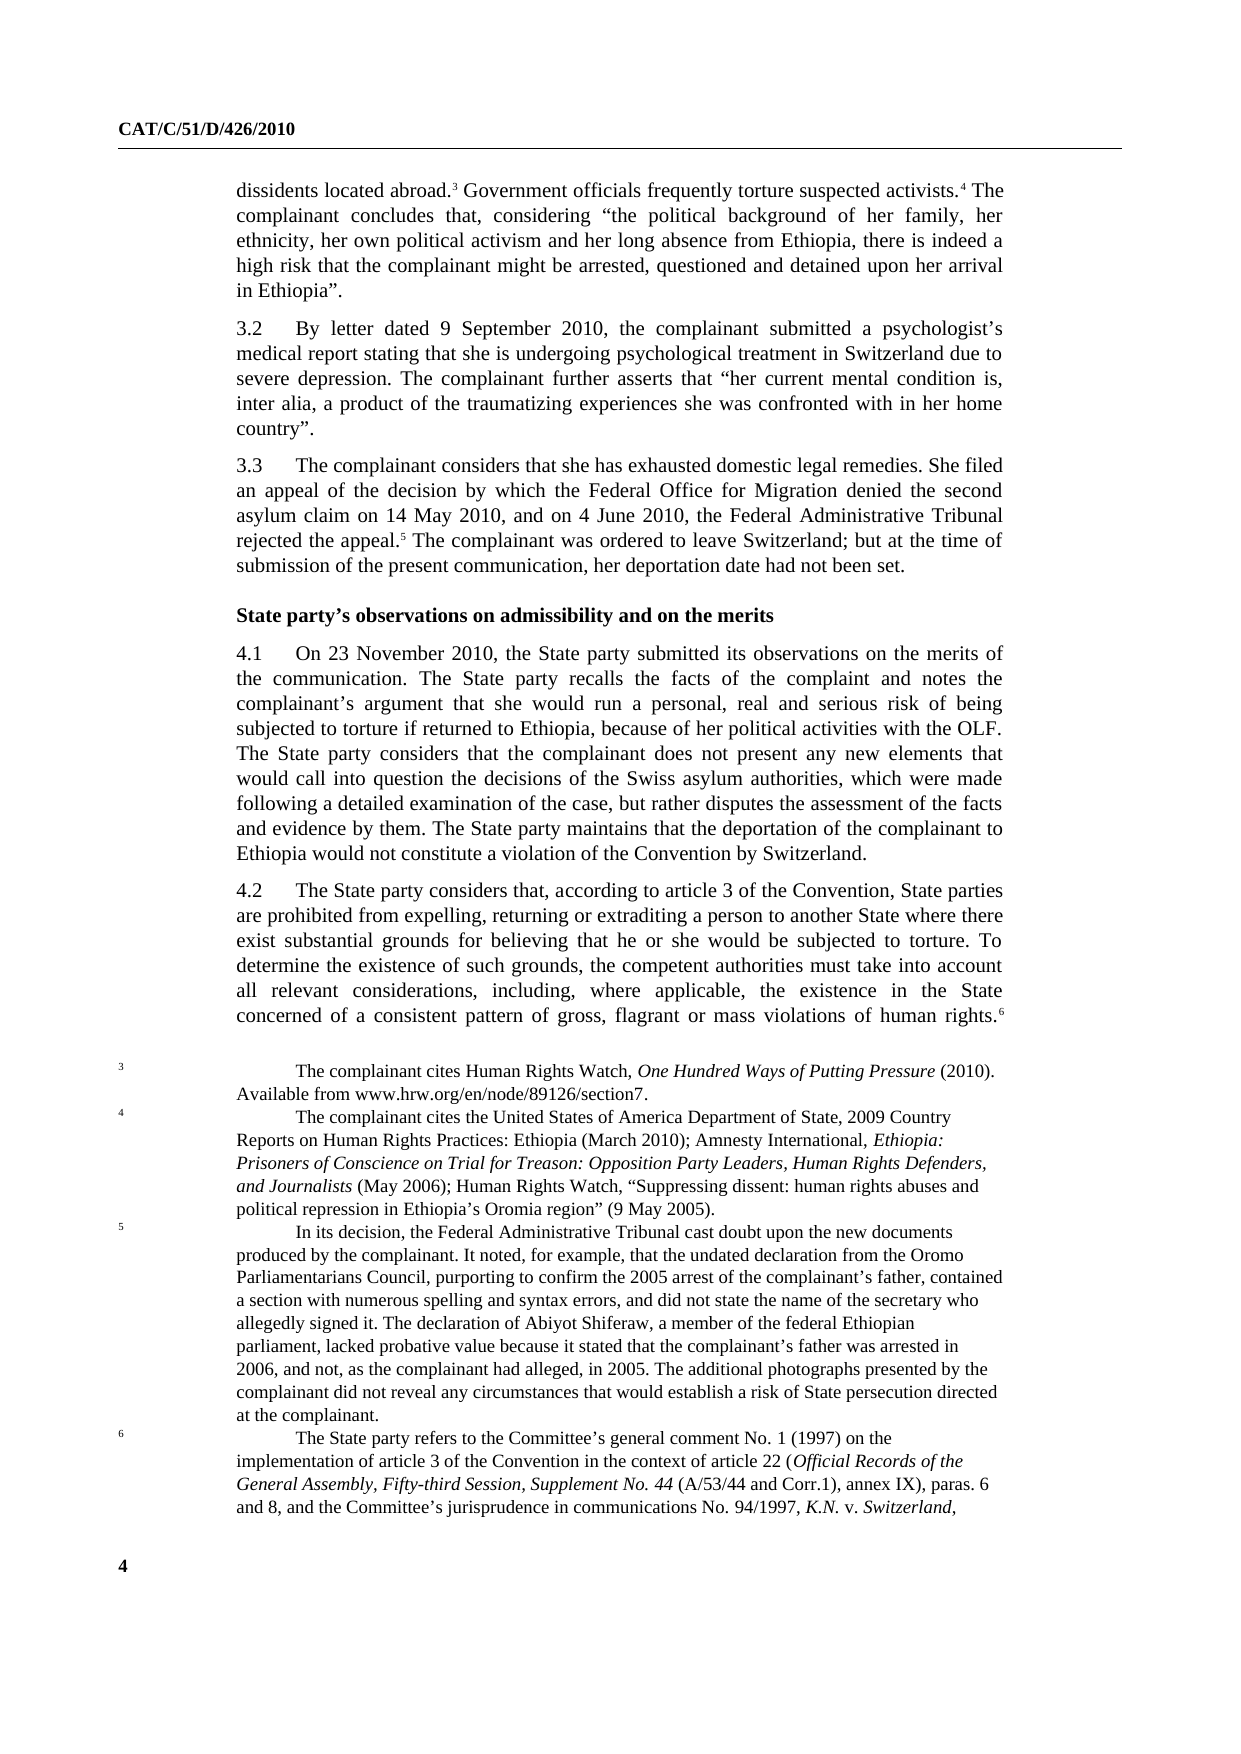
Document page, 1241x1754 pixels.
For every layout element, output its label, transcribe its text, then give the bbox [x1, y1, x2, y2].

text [236, 177, 1004, 302]
text 4.2 The State party considers that, according to article 3 of the Convention, State parties are prohibited from expelling, returning or extraditing a person to another State where there exist substantial grounds for believing that he or she would be subjected to torture. To determine the existence of such grounds, the competent authorities must take into account all relevant considerations, including, where applicable, the existence in the State concerned of a consistent pattern of gross, flagrant or mass violations of human rights. Such a pattern is not in itself a sufficient basis for concluding that an individual might be subjected to torture upon his or her return to his or her country. To benefit from the protection under article 3, an applicant should show that he or she runs a “foreseeable, real and personal” risk of torture. [236, 877, 1004, 1027]
text State party’s observations on admissibility and on the merits [118, 602, 1004, 627]
text 3.2 By letter dated 9 September 2010, the complainant submitted a psychologist’s medical report stating that she is undergoing psychological treatment in due to severe depression. The complainant further asserts that “her current mental condition is, inter alia, a product of the traumatizing experiences she was confronted with in her home country”. [236, 315, 1004, 440]
text 4.1 On 23 November 2010, the State party submitted its observations on the merits of the communication. The State party recalls the facts of the complaint and notes the complainant’s argument that she would run a personal, real and serious risk of being subjected to torture if returned to , because of her political activities with the OLF. The State party considers that the complainant does not present any new elements that would call into question the decisions of the Swiss asylum authorities, which were made following a detailed examination of the case, but rather disputes the assessment of the facts and evidence by them. The State party maintains that the deportation of the complainant to would not constitute a violation of the Convention by . [236, 640, 1004, 865]
text 3.3 The complainant considers that she has exhausted domestic legal remedies. She filed an appeal of the decision by which the Federal Office for Migration denied the second asylum claim on 14 May 2010, and on 4 June 2010, the Federal Administrative Tribunal rejected the appeal. The complainant was ordered to leave ; but at the time of submission of the present communication, her deportation date had not been set. [236, 452, 1004, 577]
